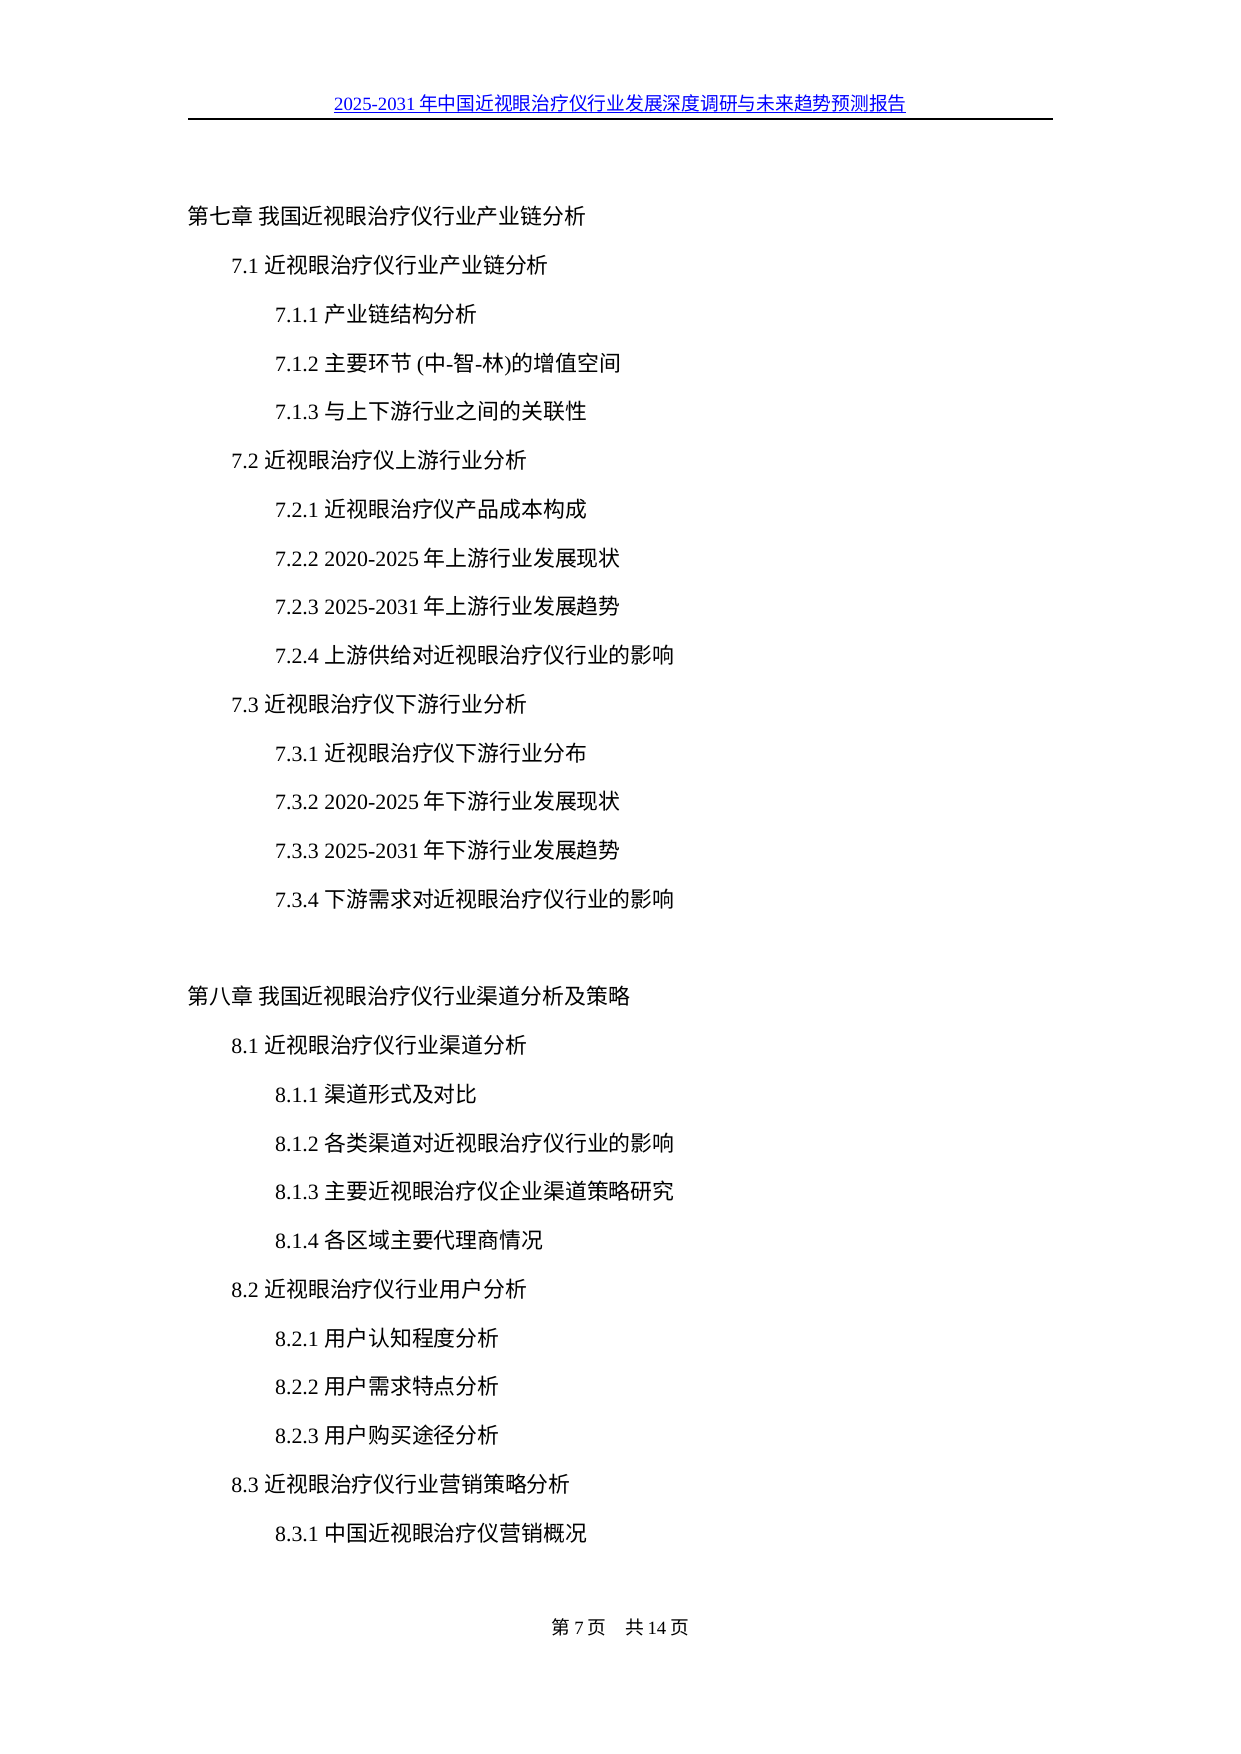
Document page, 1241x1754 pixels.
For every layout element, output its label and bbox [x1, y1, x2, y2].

text [187, 150, 1053, 1548]
